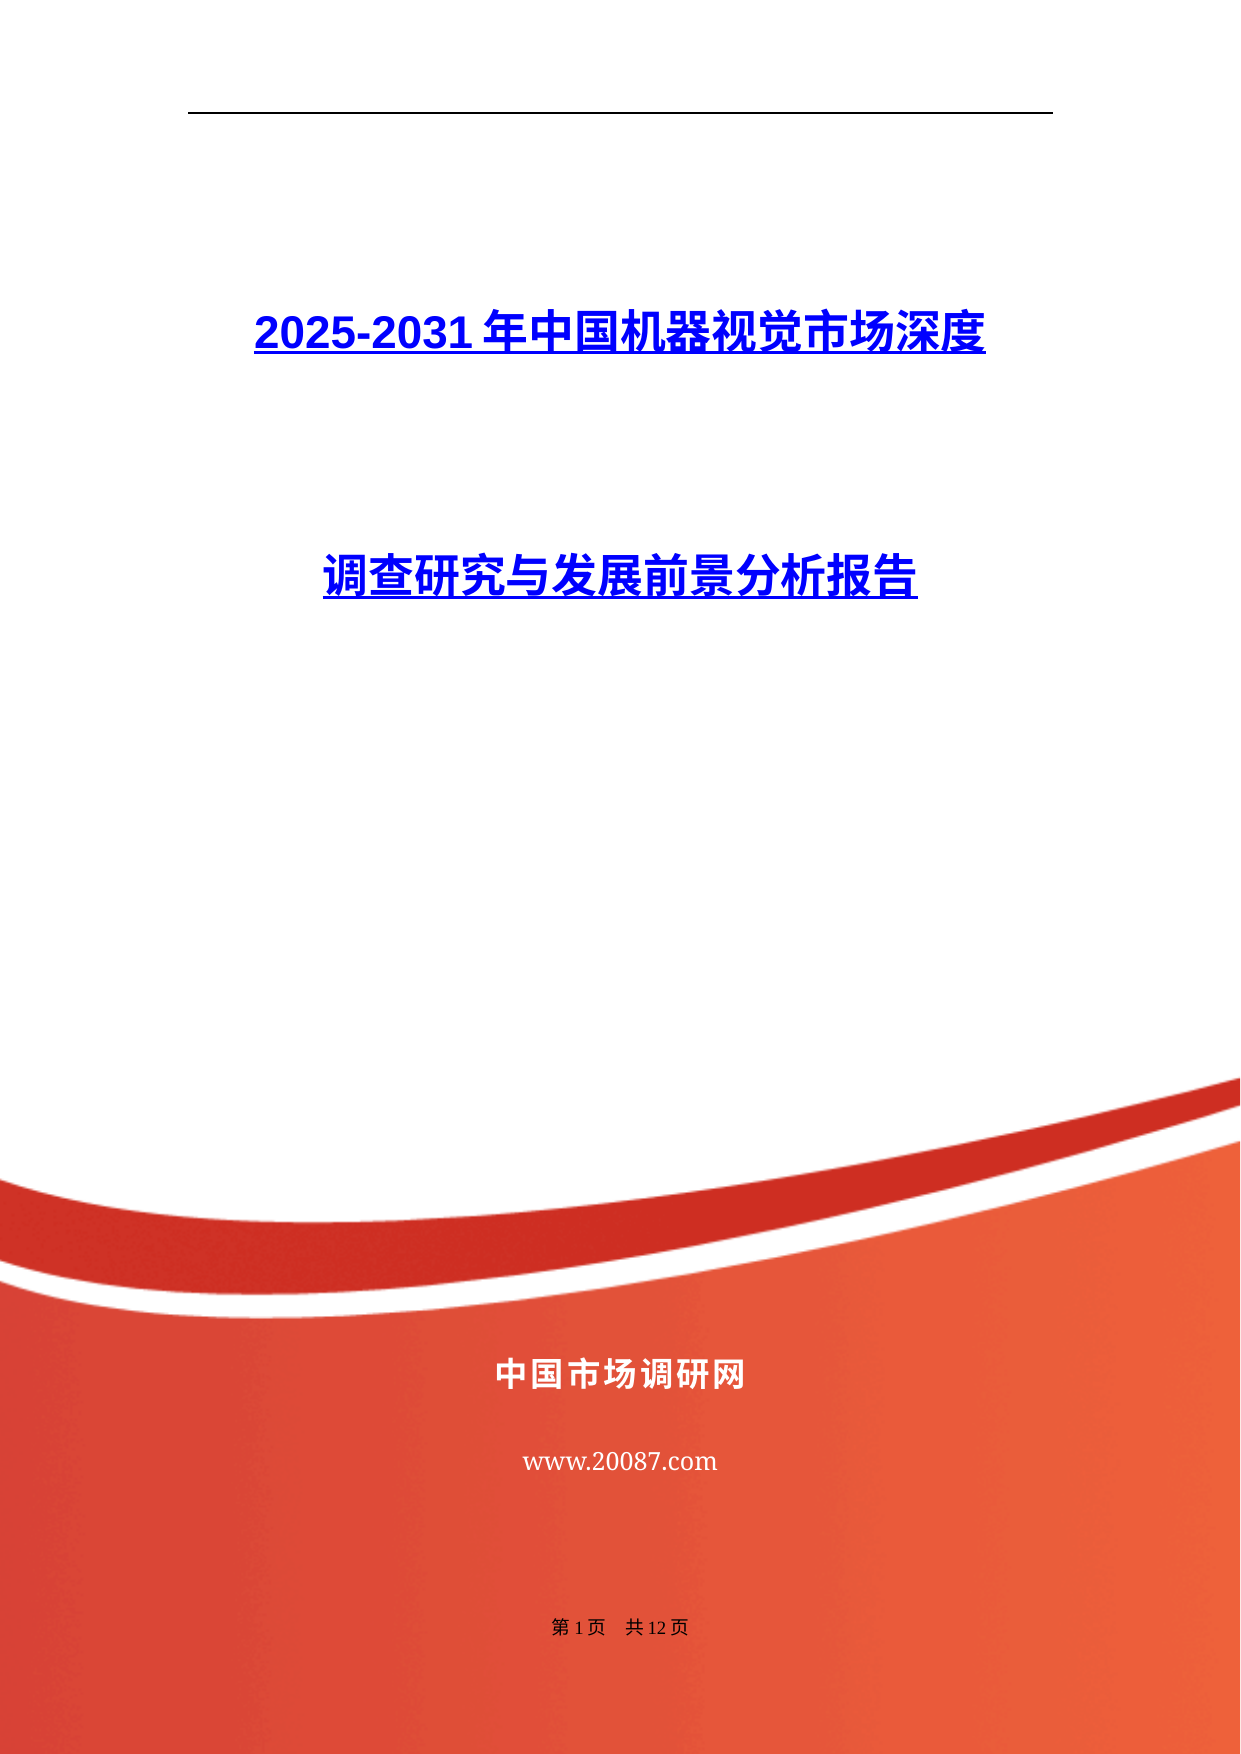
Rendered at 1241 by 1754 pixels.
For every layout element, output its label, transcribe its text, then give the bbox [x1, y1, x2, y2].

table_header 2025-2031年中国机器视觉市场深度调查研究与发展前景分析报告 [188, 207, 1053, 773]
subtitle 中国市场调研网 [187, 1339, 1053, 1404]
picture [0, 1006, 1241, 1754]
text www.20087.com [187, 1428, 1053, 1493]
